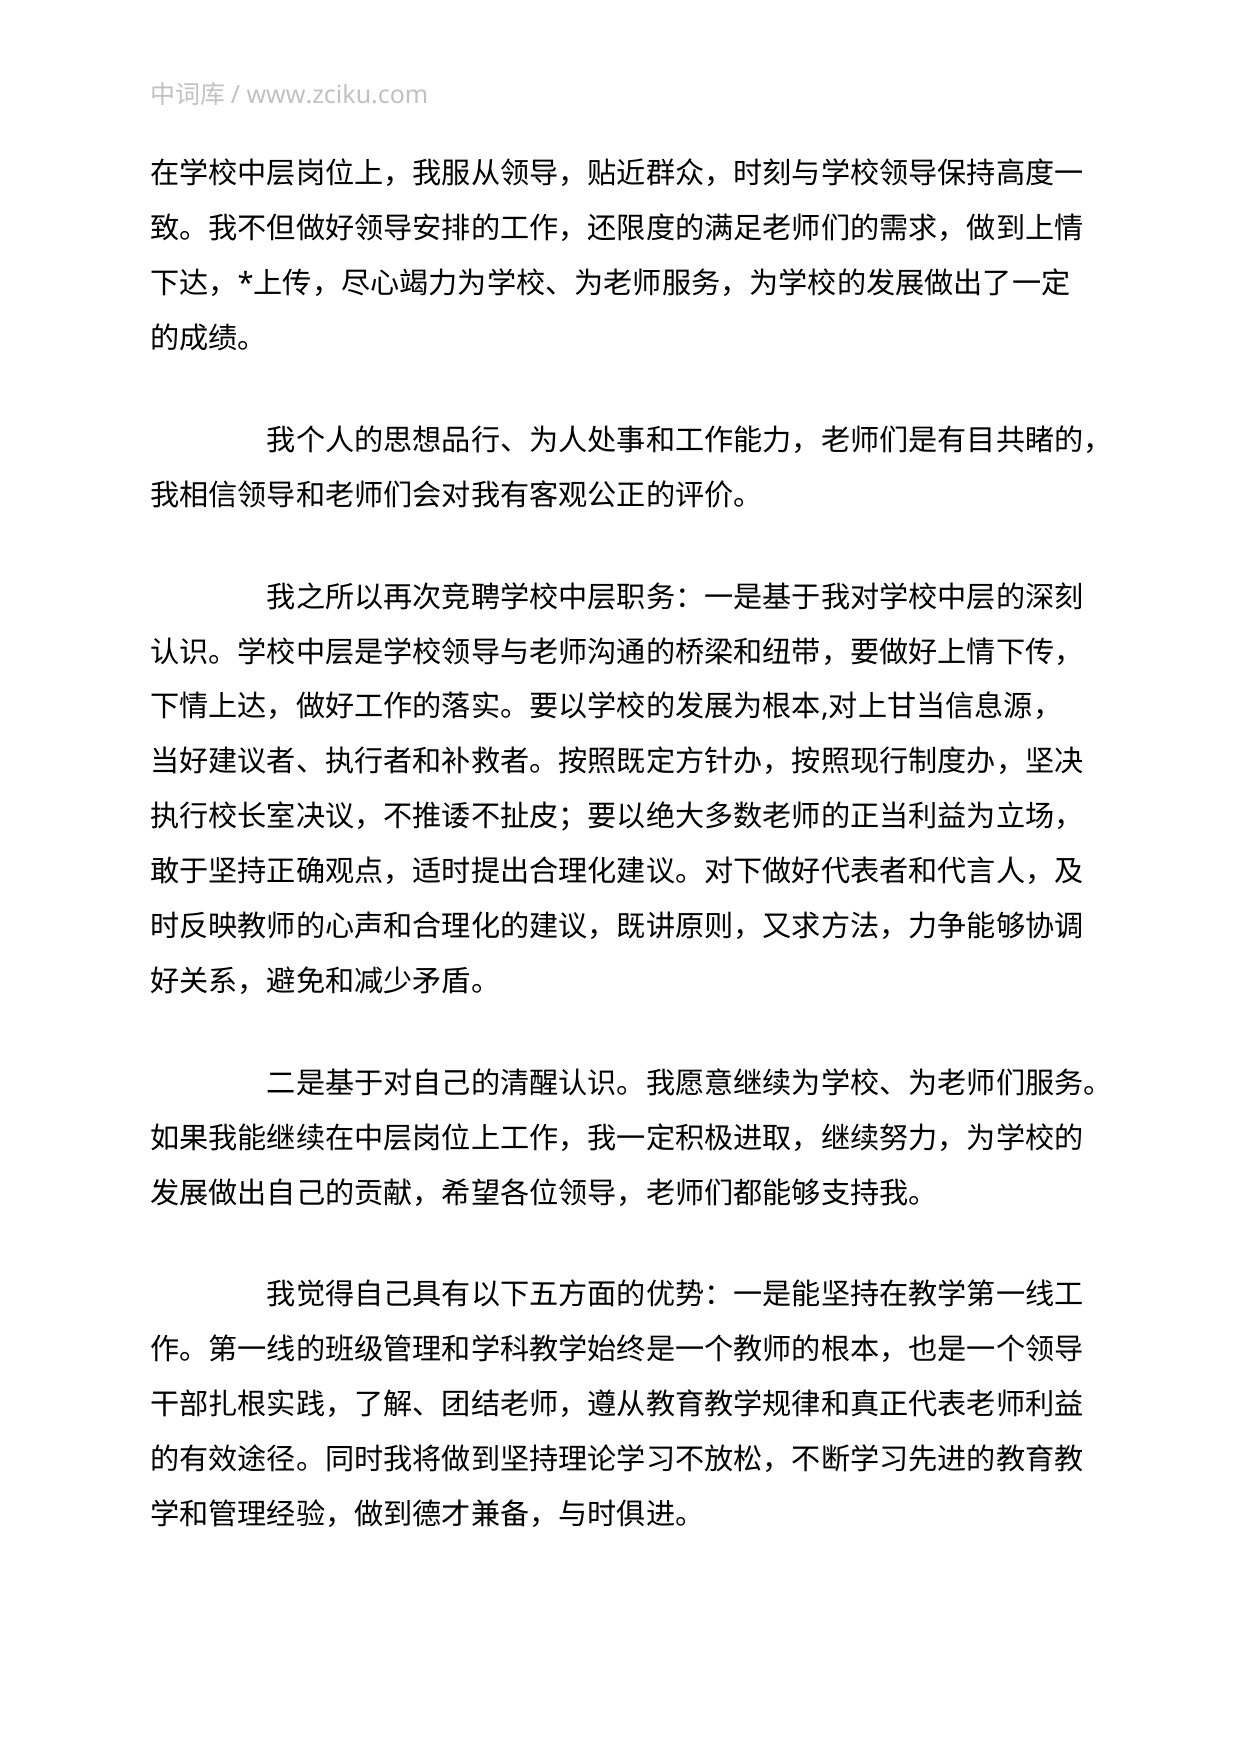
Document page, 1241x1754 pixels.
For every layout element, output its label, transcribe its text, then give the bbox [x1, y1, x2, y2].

text 二是基于对自己的清醒认识。我愿意继续为学校、为老师们服务。如果我能继续在中层岗位上工作，我一定积极进取，继续努力，为学校的发展做出自己的贡献，希望各位领导，老师们都能够支持我。 [150, 1059, 1090, 1211]
text 我个人的思想品行、为人处事和工作能力，老师们是有目共睹的，我相信领导和老师们会对我有客观公正的评价。 [150, 417, 1090, 514]
text 我觉得自己具有以下五方面的优势：一是能坚持在教学第一线工作。第一线的班级管理和学科教学始终是一个教师的根本，也是一个领导干部扎根实践，了解、团结老师，遵从教育教学规律和真正代表老师利益的有效途径。同时我将做到坚持理论学习不放松，不断学习先进的教育教学和管理经验，做到德才兼备，与时俱进。 [150, 1271, 1090, 1533]
text 我之所以再次竞聘学校中层职务：一是基于我对学校中层的深刻认识。学校中层是学校领导与老师沟通的桥梁和纽带，要做好上情下传，下情上达，做好工作的落实。要以学校的发展为根本,对上甘当信息源，当好建议者、执行者和补救者。按照既定方针办，按照现行制度办，坚决执行校长室决议，不推诿不扯皮；要以绝大多数老师的正当利益为立场，敢于坚持正确观点，适时提出合理化建议。对下做好代表者和代言人，及时反映教师的心声和合理化的建议，既讲原则，又求方法，力争能够协调好关系，避免和减少矛盾。 [150, 573, 1090, 1000]
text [150, 150, 1090, 357]
